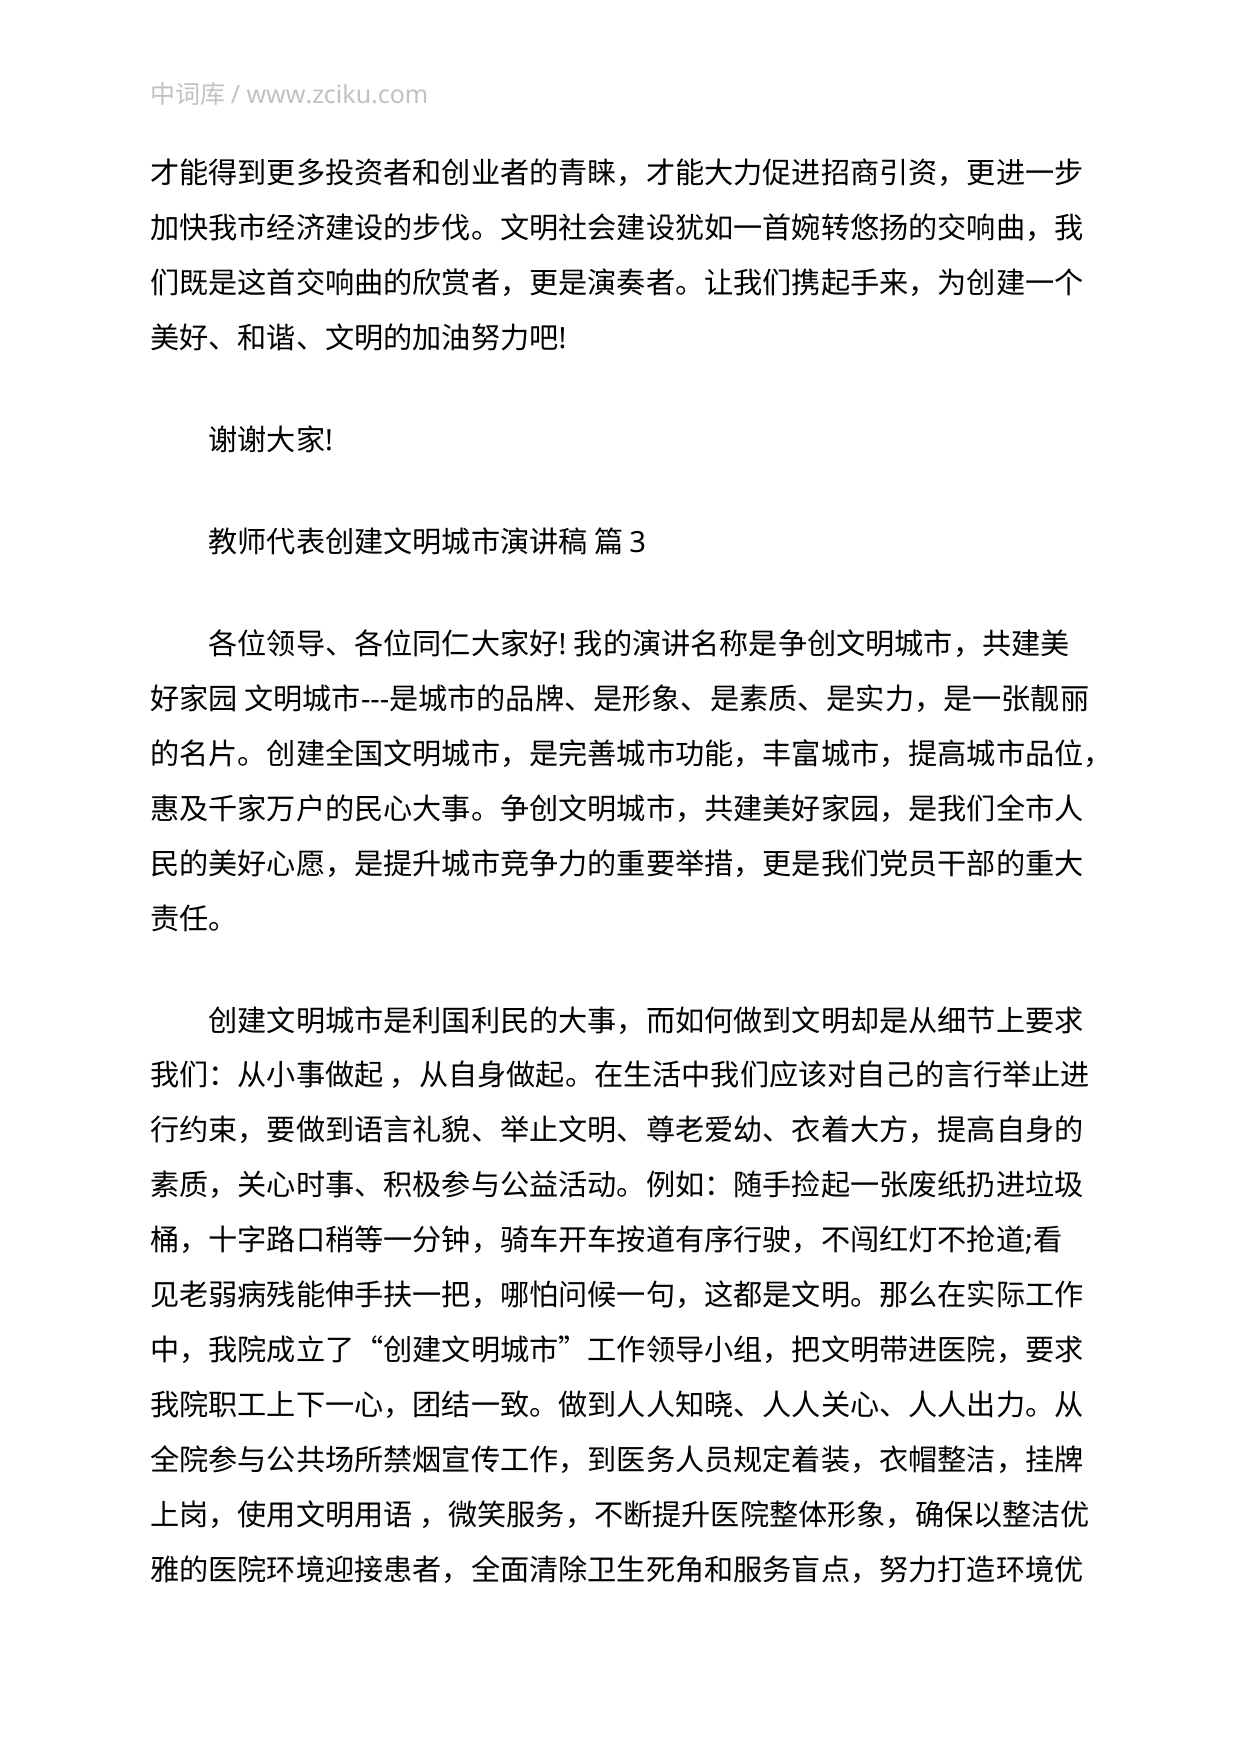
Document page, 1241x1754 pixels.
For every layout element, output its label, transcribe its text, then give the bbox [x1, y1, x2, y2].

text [150, 150, 1090, 357]
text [150, 997, 1090, 1588]
text 各位领导、各位同仁大家好! 我的演讲名称是争创文明城市，共建美好家园 文明城市---是城市的品牌、是形象、是素质、是实力，是一张靓丽的名片。创建全国文明城市，是完善城市功能，丰富城市，提高城市品位，惠及千家万户的民心大事。争创文明城市，共建美好家园，是我们全市人民的美好心愿，是提升城市竞争力的重要举措，更是我们党员干部的重大责任。 [150, 621, 1090, 938]
text 谢谢大家! [150, 417, 1090, 459]
text 教师代表创建文明城市演讲稿 篇3 [150, 519, 1090, 561]
